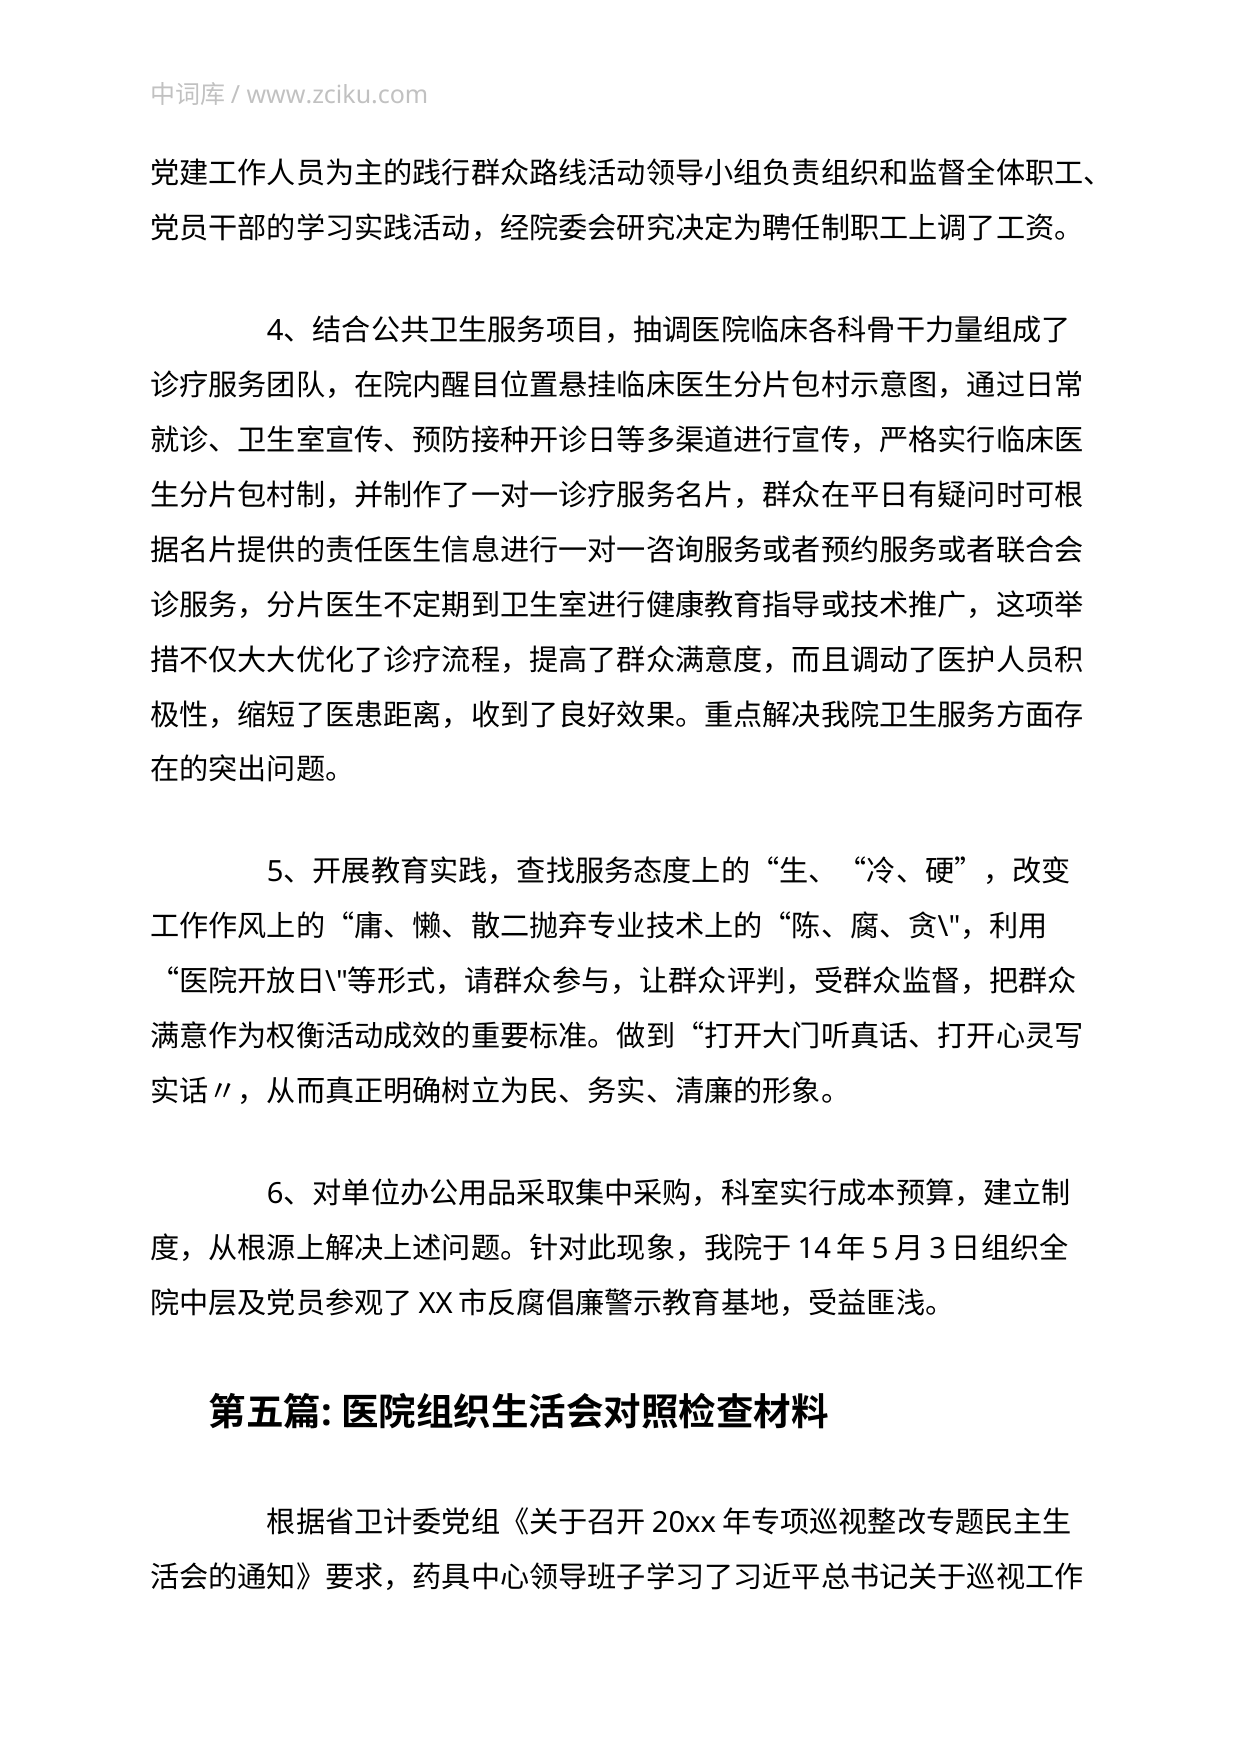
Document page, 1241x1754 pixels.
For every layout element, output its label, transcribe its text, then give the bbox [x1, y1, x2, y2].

text 第五篇: 医院组织生活会对照检查材料 [150, 1381, 1090, 1436]
text 4、结合公共卫生服务项目，抽调医院临床各科骨干力量组成了诊疗服务团队，在院内醒目位置悬挂临床医生分片包村示意图，通过日常就诊、卫生室宣传、预防接种开诊日等多渠道进行宣传，严格实行临床医生分片包村制，并制作了一对一诊疗服务名片，群众在平日有疑问时可根据名片提供的责任医生信息进行一对一咨询服务或者预约服务或者联合会诊服务，分片医生不定期到卫生室进行健康教育指导或技术推广，这项举措不仅大大优化了诊疗流程，提高了群众满意度，而且调动了医护人员积极性，缩短了医患距离，收到了良好效果。重点解决我院卫生服务方面存在的突出问题。 [150, 307, 1090, 788]
text 6、对单位办公用品采取集中采购，科室实行成本预算，建立制度，从根源上解决上述问题。针对此现象，我院于14年5月3日组织全院中层及党员参观了XX市反腐倡廉警示教育基地，受益匪浅。 [150, 1169, 1090, 1322]
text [150, 150, 1090, 247]
text 5、开展教育实践，查找服务态度上的“生、“冷、硬”，改变工作作风上的“庸、懒、散二抛弃专业技术上的“陈、腐、贪\"，利用“医院开放日\"等形式，请群众参与，让群众评判，受群众监督，把群众满意作为权衡活动成效的重要标准。做到“打开大门听真话、打开心灵写实话〃，从而真正明确树立为民、务实、清廉的形象。 [150, 848, 1090, 1110]
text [150, 1499, 1090, 1596]
